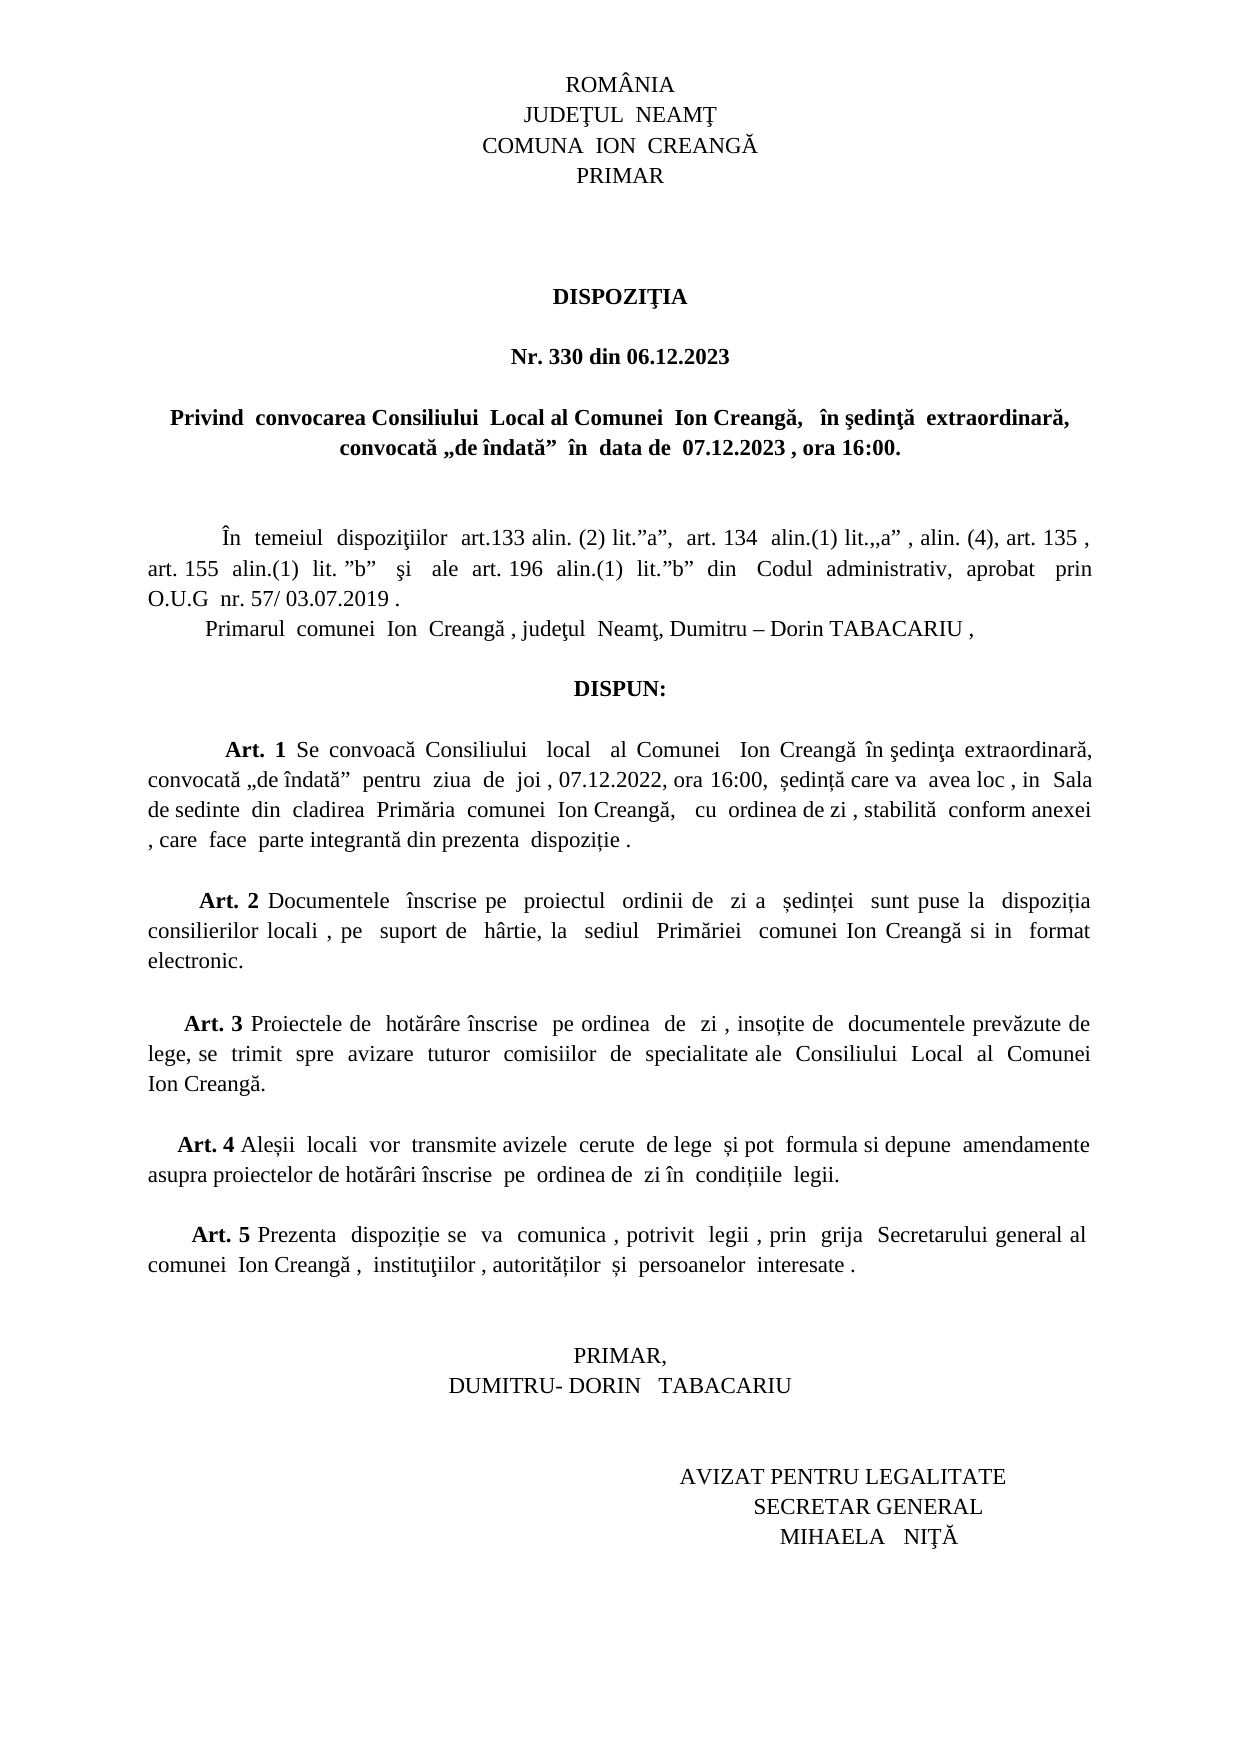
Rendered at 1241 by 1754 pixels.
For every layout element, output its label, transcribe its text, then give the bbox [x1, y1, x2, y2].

subtitle Art. 1 Se convoacă Consiliului local al Comunei Ion Creangă în şedinţa extraordinară, convocată „de îndată” pentru ziua de joi , 07.12.2022, ora 16:00, ședință care va avea loc , in Sala de sedinte din cladirea Primăria comunei Ion Creangă, cu ordinea de zi , stabilită conform anexei , care face parte integrantă din prezenta dispoziție . [148, 736, 1093, 853]
text PRIMAR [148, 162, 1093, 188]
text DISPUN: [148, 676, 1093, 702]
text SECRETAR GENERAL [148, 1493, 1093, 1519]
text PRIMAR, [148, 1342, 1093, 1368]
text JUDEŢUL NEAMŢ [148, 102, 1093, 128]
text ROMÂNIA [148, 71, 1093, 98]
text MIHAELA NIŢĂ [148, 1523, 1093, 1550]
text Art. 3 Proiectele de hotărâre înscrise pe ordinea de zi , insoțite de documentele prevăzute de lege, se trimit spre avizare tuturor comisiilor de specialitate ale Consiliului Local al Comunei Ion Creangă. [148, 1010, 1093, 1097]
text Art. 2 Documentele înscrise pe proiectul ordinii de zi a ședinței sunt puse la dispoziția consilierilor locali , pe suport de hârtie, la sediul Primăriei comunei Ion Creangă si in format electronic. [148, 887, 1093, 974]
text AVIZAT PENTRU LEGALITATE [148, 1463, 1093, 1489]
text Art. 5 Prezenta dispoziție se va comunica , potrivit legii , prin grija Secretarului general al comunei Ion Creangă , instituţiilor , autorităților și persoanelor interesate . [148, 1221, 1087, 1278]
text În temeiul dispoziţiilor art.133 alin. (2) lit.”a”, art. 134 alin.(1) lit.,,a” , alin. (4), art. 135 , art. 155 alin.(1) lit. ”b” şi ale art. 196 alin.(1) lit.”b” din Codul administrativ, aprobat prin O.U.G nr. 57/ 03.07.2019 . [148, 524, 1093, 611]
text Art. 4 Aleșii locali vor transmite avizele cerute de lege și pot formula si depune amendamente asupra proiectelor de hotărâri înscrise pe ordinea de zi în condițiile legii. [148, 1131, 1093, 1187]
text Primarul comunei Ion Creangă , judeţul Neamţ, Dumitru – Dorin TABACARIU , [148, 615, 1093, 641]
text Privind convocarea Consiliului Local al Comunei Ion Creangă, în şedinţă extraordinară, convocată „de îndată” în data de 07.12.2023 , ora 16:00. [148, 404, 1093, 460]
text DUMITRU- DORIN TABACARIU [148, 1372, 1093, 1399]
text Nr. 330 din 06.12.2023 [148, 343, 1093, 369]
text COMUNA ION CREANGĂ [148, 132, 1093, 158]
text DISPOZIŢIA [148, 283, 1093, 309]
